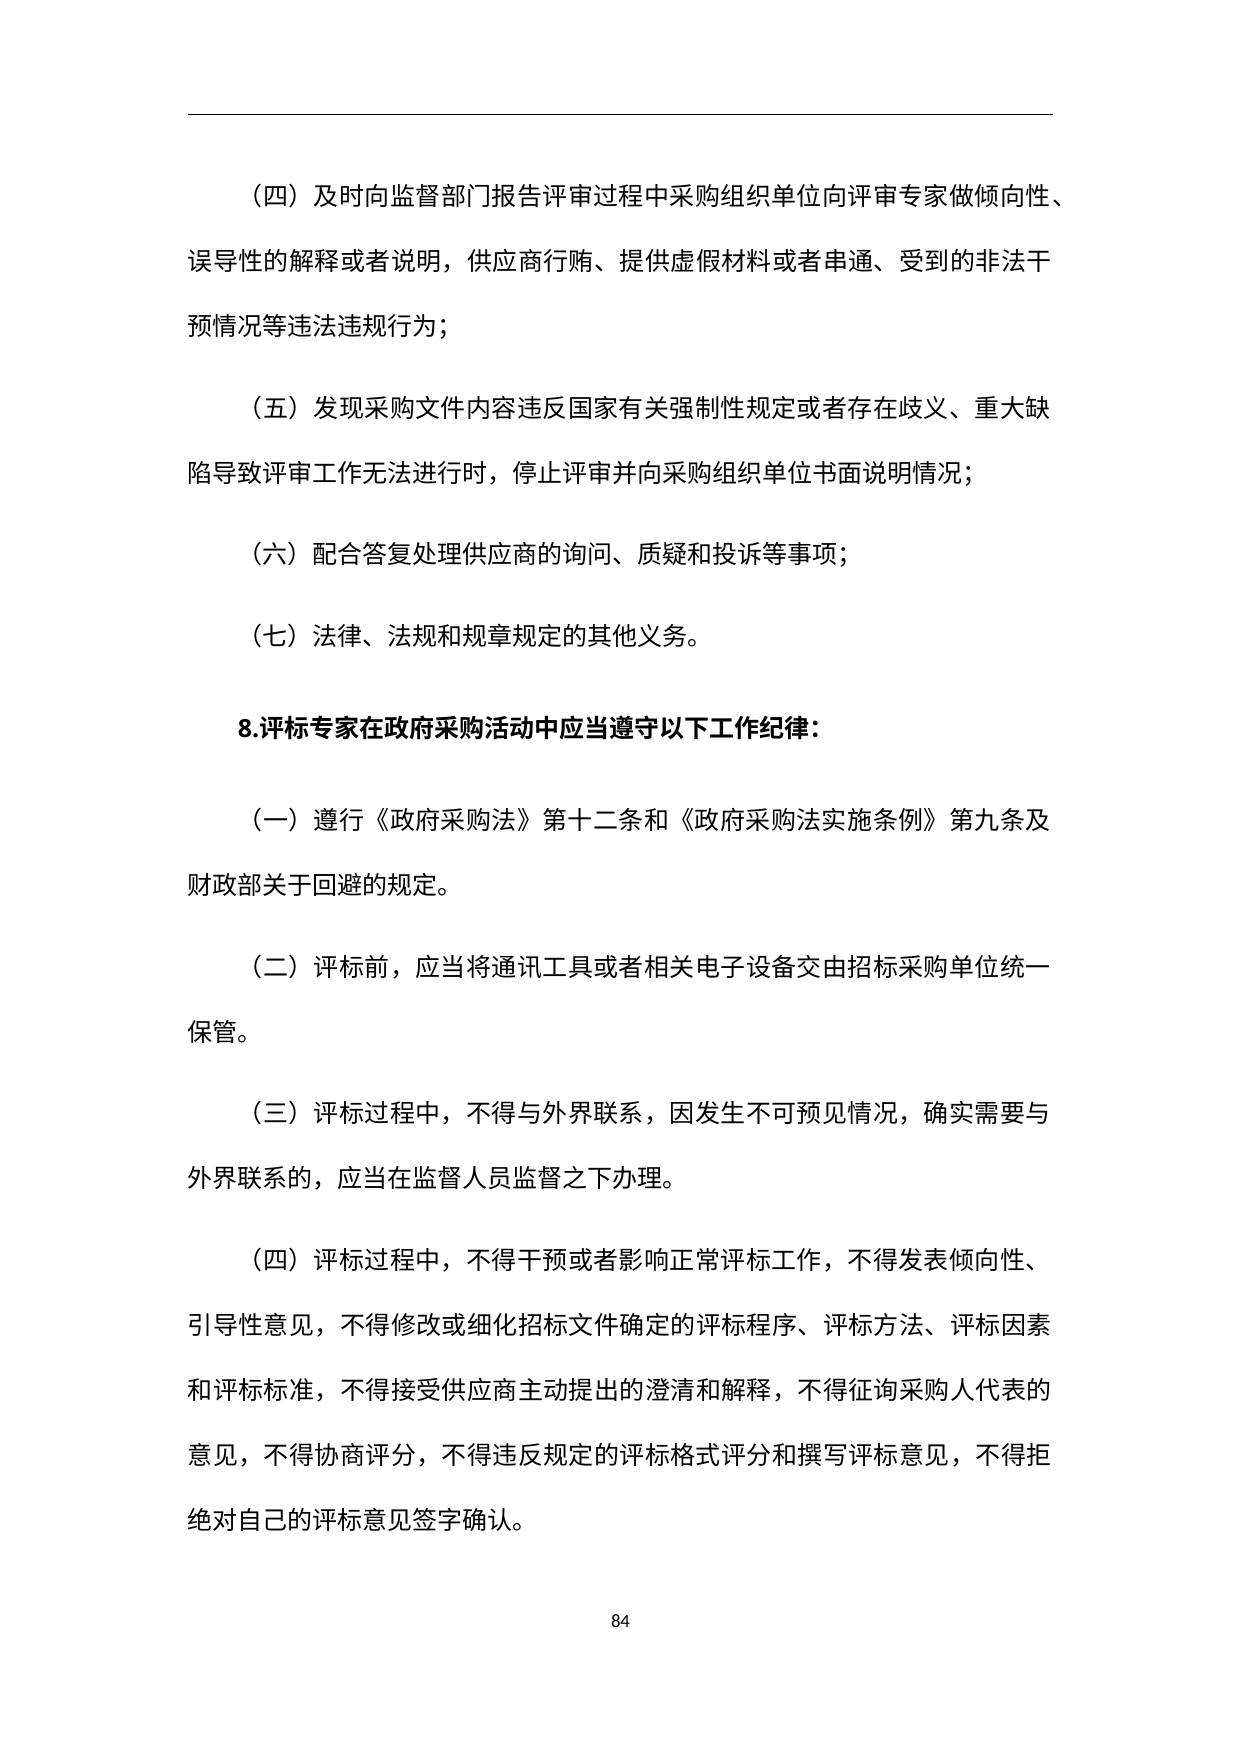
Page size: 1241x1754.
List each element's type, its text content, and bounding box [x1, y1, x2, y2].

text （三）评标过程中，不得与外界联系，因发生不可预见情况，确实需要与外界联系的，应当在监督人员监督之下办理。 [187, 1079, 1053, 1209]
text （四）及时向监督部门报告评审过程中采购组织单位向评审专家做倾向性、误导性的解释或者说明，供应商行贿、提供虚假材料或者串通、受到的非法干预情况等违法违规行为； [187, 162, 1053, 357]
text （一）遵行《政府采购法》第十二条和《政府采购法实施条例》第九条及财政部关于回避的规定。 [187, 786, 1053, 916]
text （二）评标前，应当将通讯工具或者相关电子设备交由招标采购单位统一保管。 [187, 933, 1053, 1063]
text （六）配合答复处理供应商的询问、质疑和投诉等事项； [187, 520, 1053, 585]
text （五）发现采购文件内容违反国家有关强制性规定或者存在歧义、重大缺陷导致评审工作无法进行时，停止评审并向采购组织单位书面说明情况； [187, 374, 1053, 504]
text （四）评标过程中，不得干预或者影响正常评标工作，不得发表倾向性、引导性意见，不得修改或细化招标文件确定的评标程序、评标方法、评标因素和评标标准，不得接受供应商主动提出的澄清和解释，不得征询采购人代表的意见，不得协商评分，不得违反规定的评标格式评分和撰写评标意见，不得拒绝对自己的评标意见签字确认。 [187, 1226, 1053, 1551]
subtitle 8.评标专家在政府采购活动中应当遵守以下工作纪律： [187, 694, 1053, 759]
text （七）法律、法规和规章规定的其他义务。 [187, 602, 1053, 667]
